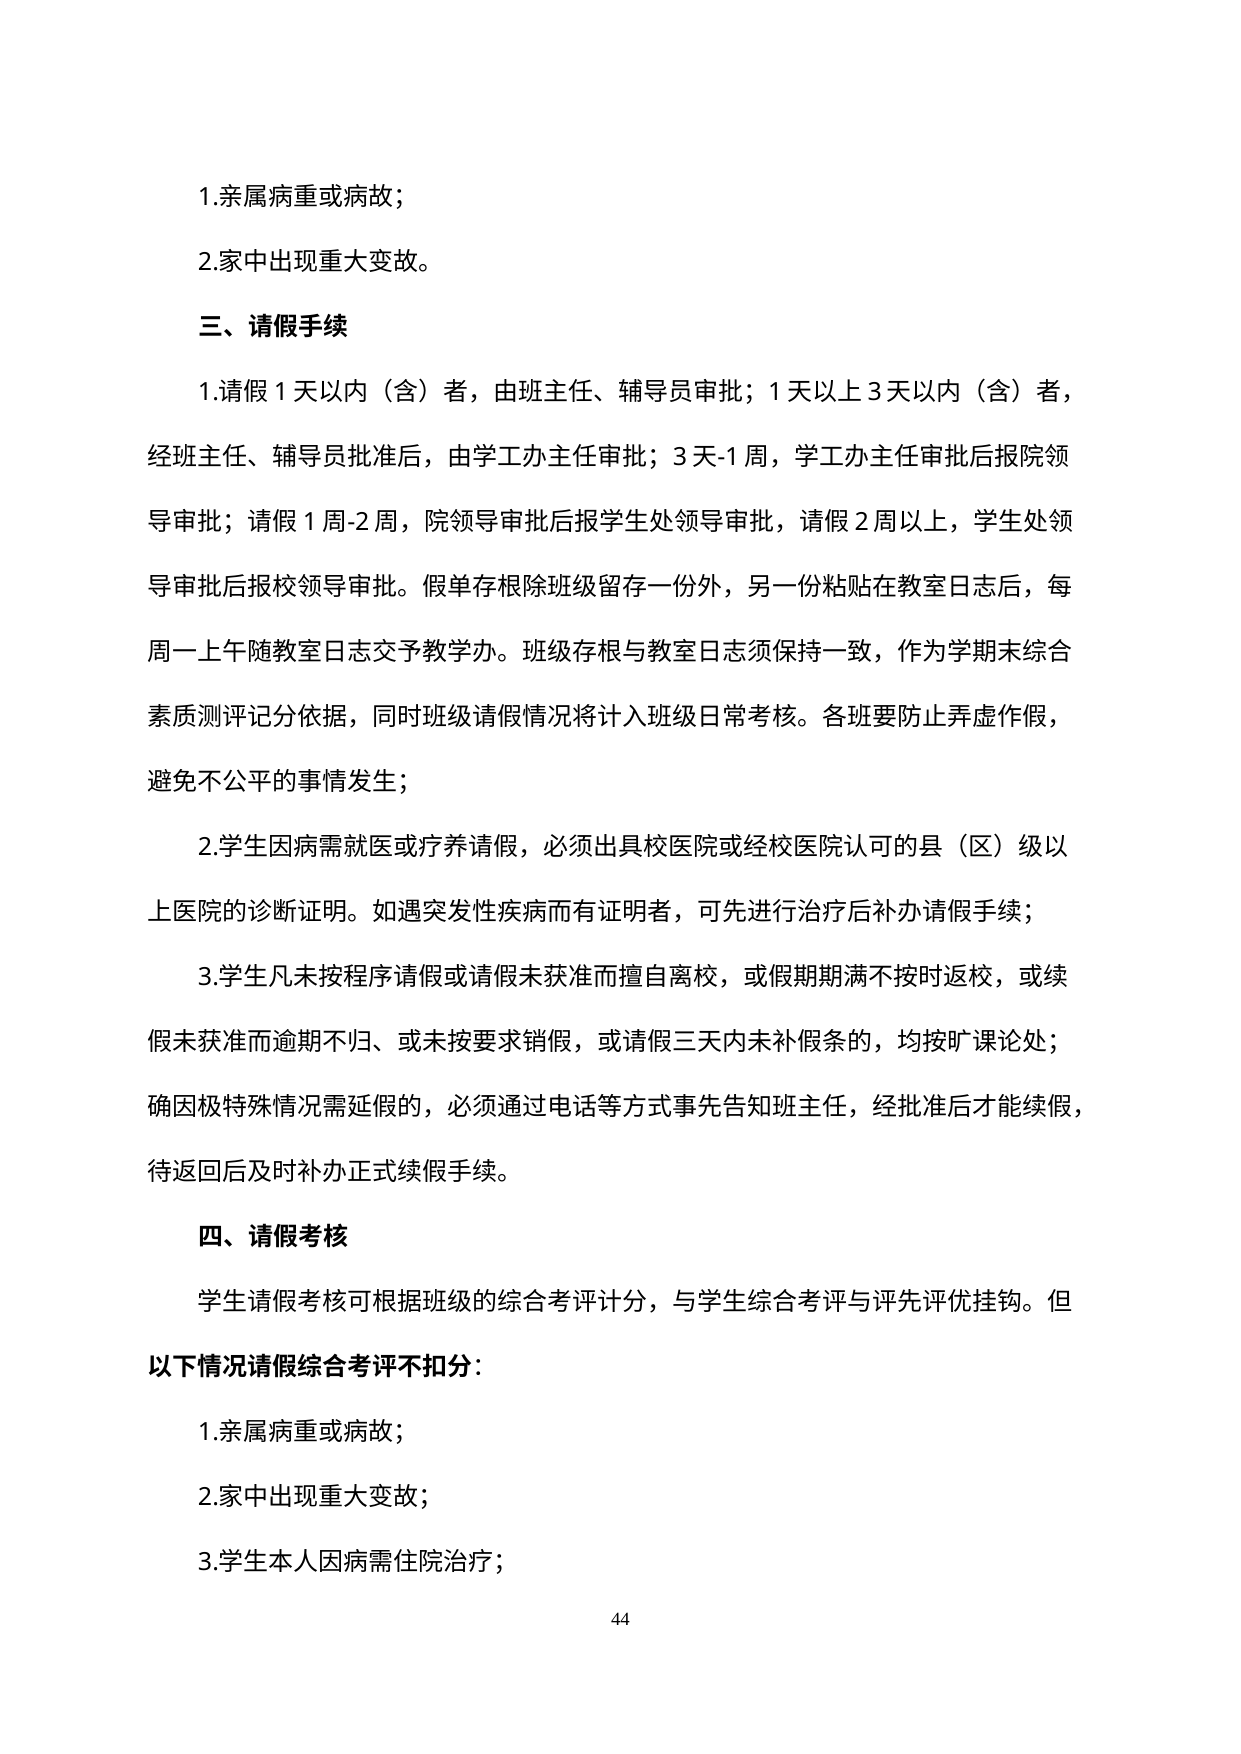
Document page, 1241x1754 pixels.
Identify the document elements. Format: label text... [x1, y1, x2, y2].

text 2.家中出现重大变故； [148, 1462, 1092, 1527]
text 3.学生凡未按程序请假或请假未获准而擅自离校，或假期期满不按时返校，或续假未获准而逾期不归、或未按要求销假，或请假三天内未补假条的，均按旷课论处；确因极特殊情况需延假的，必须通过电话等方式事先告知班主任，经批准后才能续假，待返回后及时补办正式续假手续。 [148, 942, 1092, 1202]
text 三、请假手续 [148, 292, 1092, 357]
text 3.学生本人因病需住院治疗； [148, 1527, 1092, 1592]
text 1.亲属病重或病故； [148, 162, 1092, 227]
text 1.请假1天以内（含）者，由班主任、辅导员审批；1天以上3天以内（含）者，经班主任、辅导员批准后，由学工办主任审批；3天-1周，学工办主任审批后报院领导审批；请假1周-2周，院领导审批后报学生处领导审批，请假2周以上，学生处领导审批后报校领导审批。假单存根除班级留存一份外，另一份粘贴在教室日志后，每周一上午随教室日志交予教学办。班级存根与教室日志须保持一致，作为学期末综合素质测评记分依据，同时班级请假情况将计入班级日常考核。各班要防止弄虚作假，避免不公平的事情发生； [148, 357, 1092, 812]
text 2.学生因病需就医或疗养请假，必须出具校医院或经校医院认可的县（区）级以上医院的诊断证明。如遇突发性疾病而有证明者，可先进行治疗后补办请假手续； [148, 812, 1092, 942]
text 学生请假考核可根据班级的综合考评计分，与学生综合考评与评先评优挂钩。但以下情况请假综合考评不扣分： [148, 1267, 1092, 1397]
text 四、请假考核 [148, 1202, 1092, 1267]
text 1.亲属病重或病故； [148, 1397, 1092, 1462]
text 2.家中出现重大变故。 [148, 227, 1092, 292]
